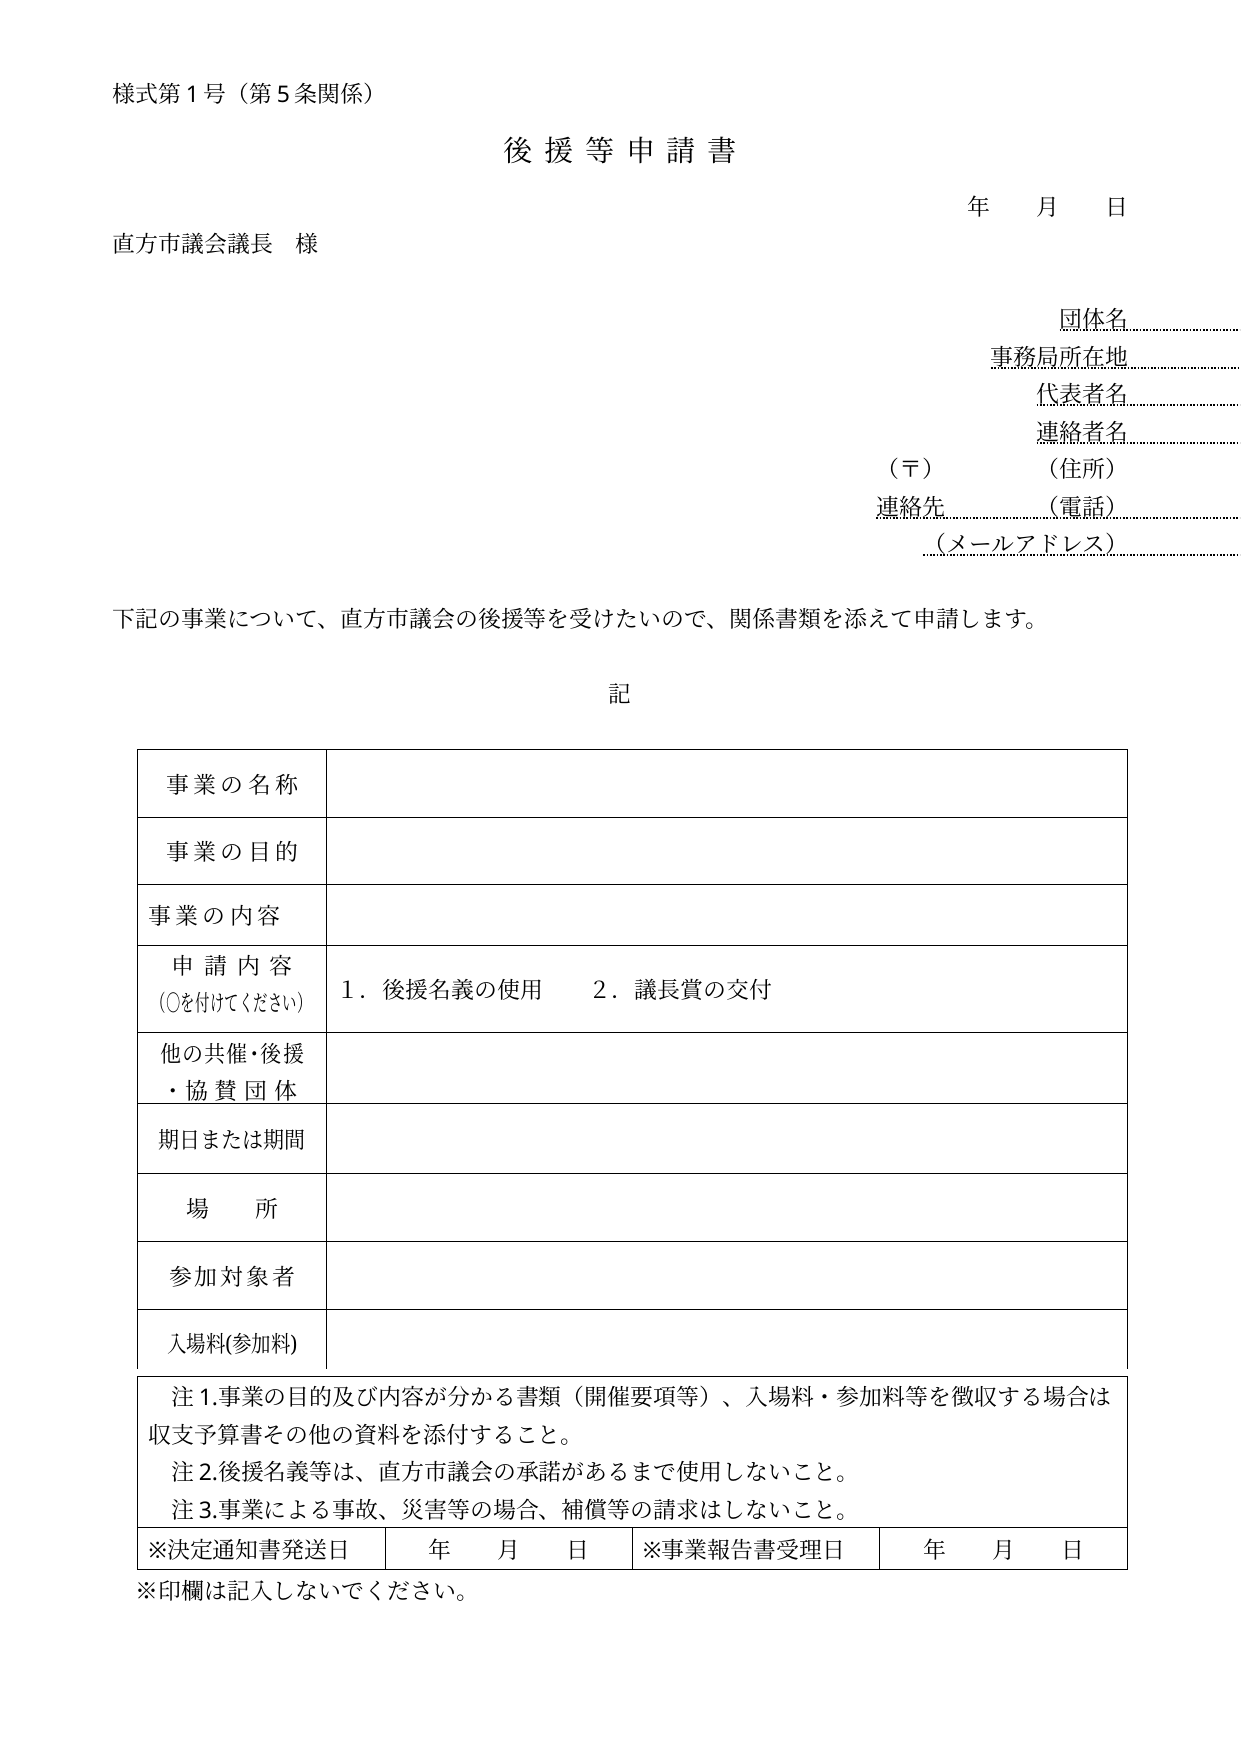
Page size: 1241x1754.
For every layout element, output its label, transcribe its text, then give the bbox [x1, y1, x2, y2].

table_cell 事業の内容 [138, 885, 326, 944]
text 様式第1号（第5条関係） [112, 74, 1128, 112]
subtitle 記 [112, 674, 1128, 712]
text 団体名 [112, 299, 1128, 337]
table_cell 他の共催･後援 ･協賛団体 [138, 1033, 326, 1103]
table_cell 参加対象者 [138, 1242, 326, 1308]
table_cell ※事業報告書受理日 [633, 1528, 879, 1569]
table_cell 年 月 日 [880, 1528, 1127, 1569]
text （〒） （住所） [112, 449, 1128, 487]
text 年 月 日 [112, 187, 1128, 224]
text ※印欄は記入しないでください。 [112, 1570, 1128, 1608]
table_cell 期日または期間 [138, 1104, 326, 1173]
table_cell [327, 885, 1127, 944]
table_cell [327, 818, 1127, 884]
text 事務局所在地 [112, 337, 1128, 374]
text （メールアドレス） [112, 524, 1128, 562]
text 代表者名 [112, 374, 1128, 412]
table_header 事業の名称 [138, 750, 326, 817]
table_cell [327, 1242, 1127, 1308]
table_cell [326, 1310, 1127, 1376]
table_cell [327, 1104, 1127, 1173]
table_cell ※決定通知書発送日 [138, 1528, 385, 1569]
table_cell [327, 1174, 1127, 1241]
text 連絡先 （電話） [112, 487, 1128, 524]
table_cell [327, 1033, 1127, 1103]
table_cell 申請内容 （○を付けてください） [138, 946, 326, 1032]
table_cell 入場料(参加料) [138, 1310, 326, 1376]
text 直方市議会議長 様 [112, 224, 1128, 262]
table_cell 事業の目的 [138, 818, 326, 884]
text 連絡者名 [112, 412, 1128, 449]
text 下記の事業について、直方市議会の後援等を受けたいので、関係書類を添えて申請します。 [112, 599, 1128, 637]
table_cell １．後援名義の使用 ２．議長賞の交付 [327, 946, 1127, 1032]
table_header [327, 750, 1127, 817]
table_cell 場所 [138, 1174, 326, 1241]
table_cell 注1.事業の目的及び内容が分かる書類（開催要項等）、入場料・参加料等を徴収する場合は収支予算書その他の資料を添付すること。 注2.後援名義等は、直方市議会の承諾があるまで使用しないこと。 注3.事業による事故、災害等の場合、補償等の請求はしないこと。 [138, 1377, 1127, 1527]
table_cell 年 月 日 [386, 1528, 632, 1569]
text 後援等申請書 [112, 112, 1128, 187]
